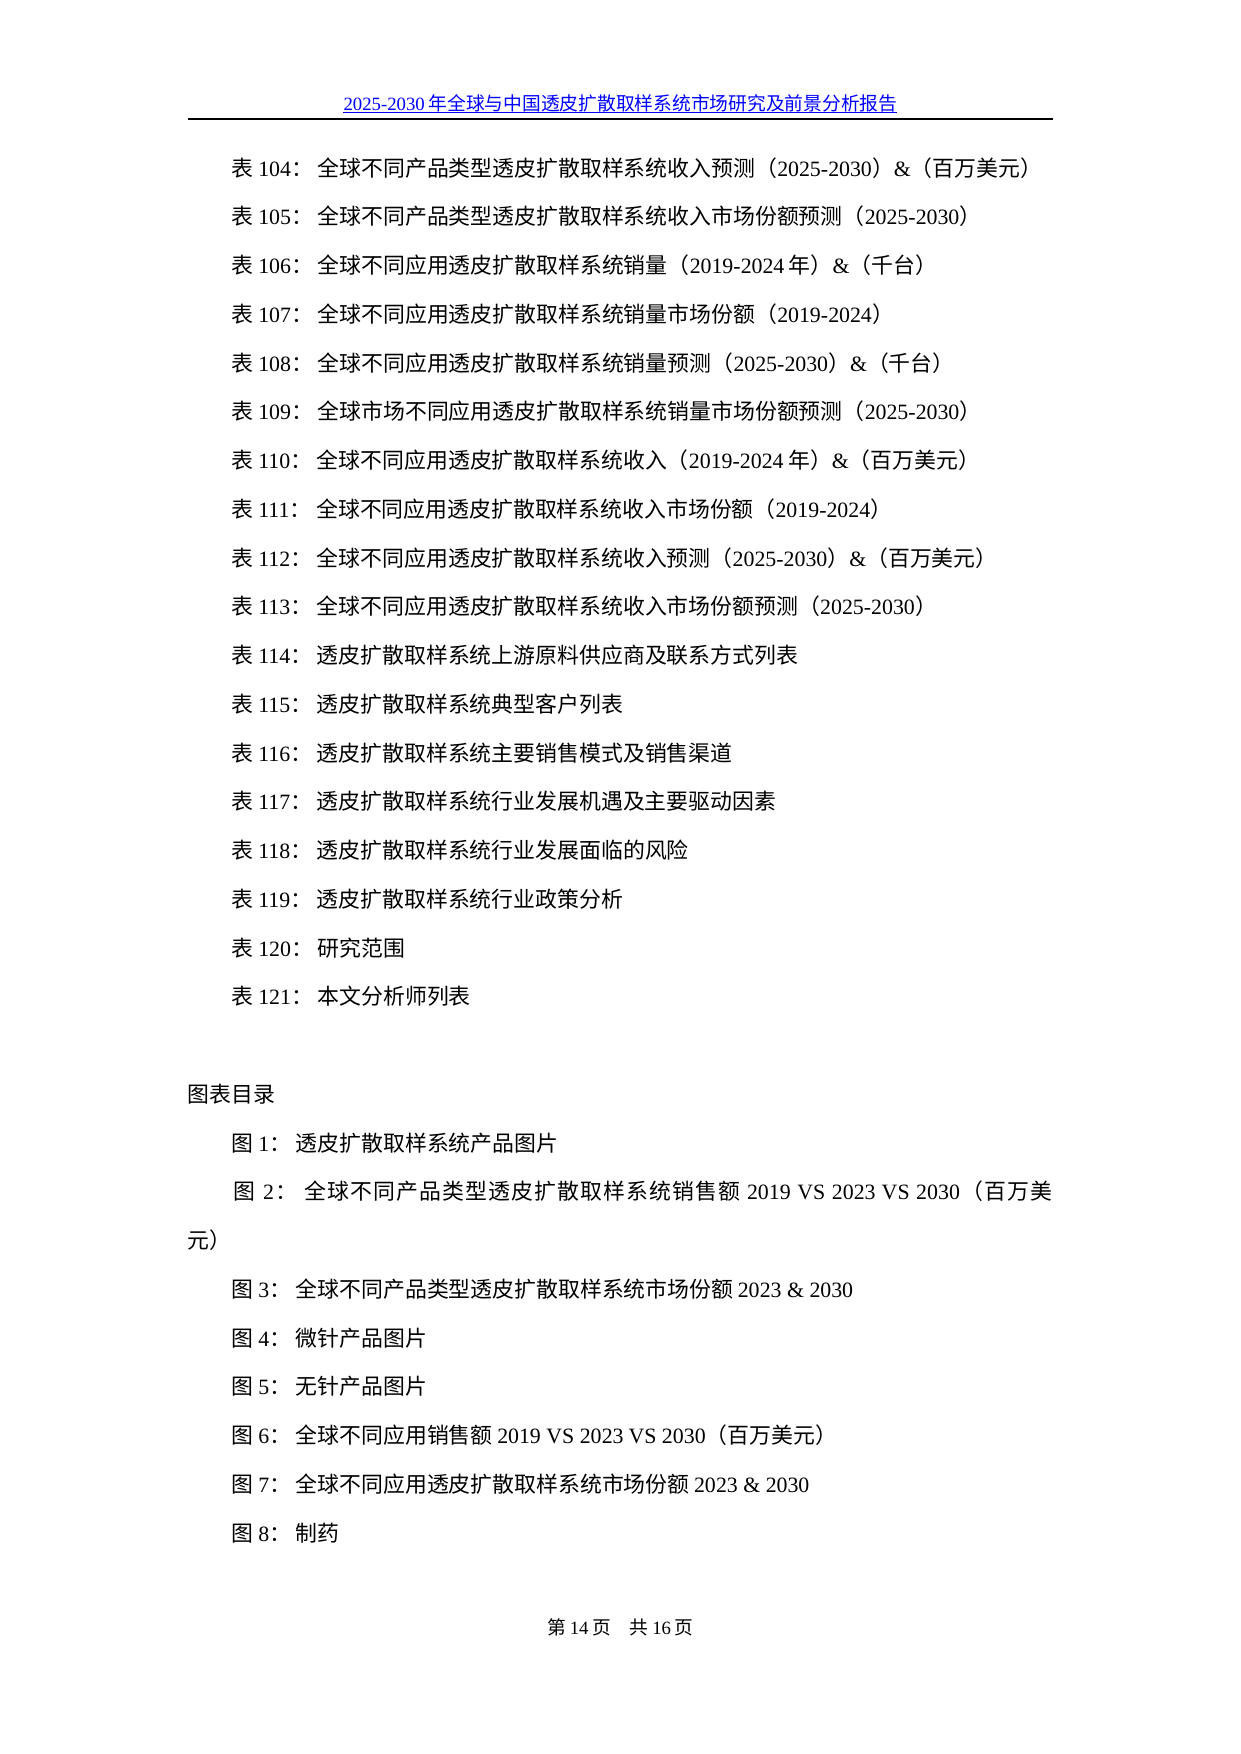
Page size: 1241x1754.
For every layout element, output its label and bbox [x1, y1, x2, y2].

text [187, 150, 1053, 1548]
